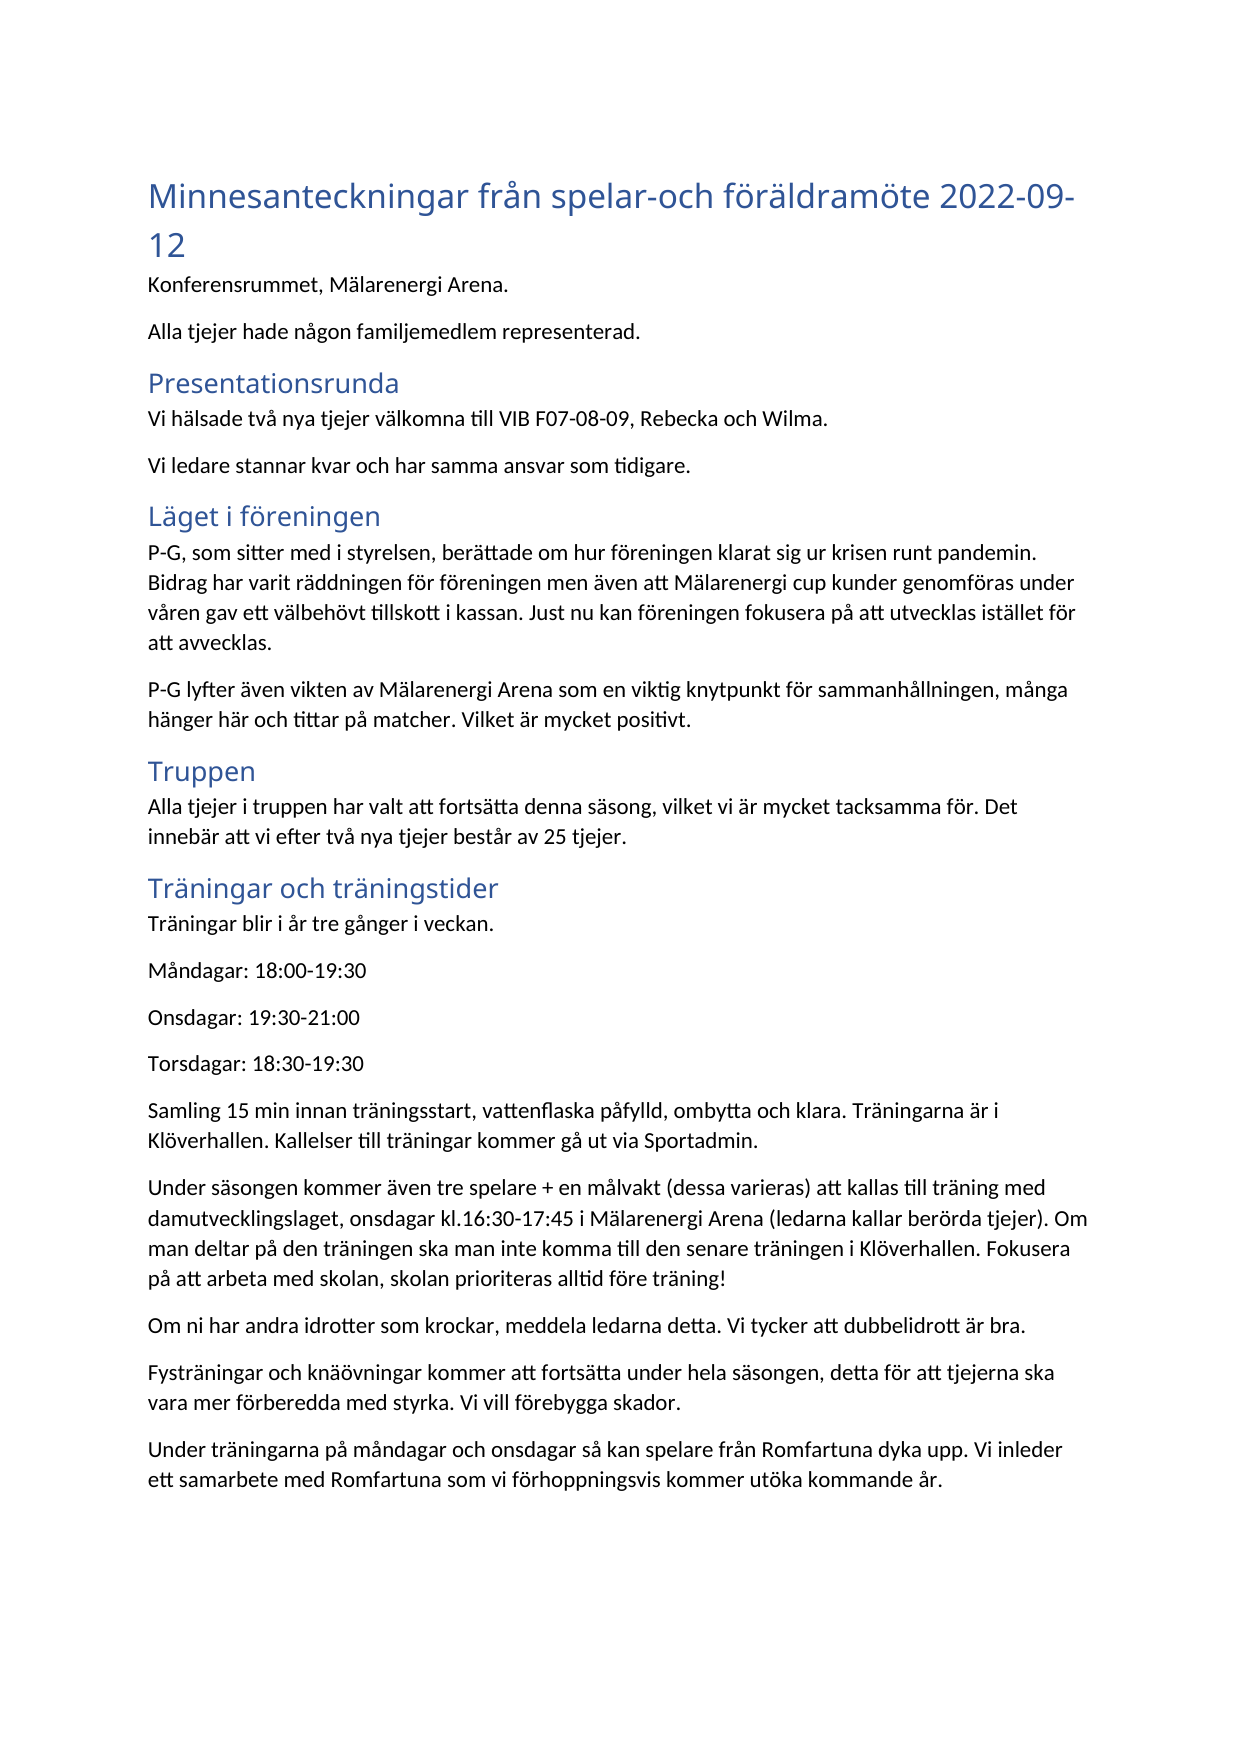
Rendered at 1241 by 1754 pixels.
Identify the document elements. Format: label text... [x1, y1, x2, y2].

text Under träningarna på måndagar och onsdagar så kan spelare från Romfartuna dyka upp. Vi inleder ett samarbete med Romfartuna som vi förhoppningsvis kommer utöka kommande år. [148, 1435, 1093, 1493]
text Måndagar: 18:00-19:30 [148, 956, 1093, 984]
subtitle Truppen [148, 752, 1093, 789]
text Om ni har andra idrotter som krockar, meddela ledarna detta. Vi tycker att dubbelidrott är bra. [148, 1311, 1093, 1339]
subtitle Träningar och träningstider [148, 869, 1093, 906]
text Konferensrummet, Mälarenergi Arena. [148, 271, 1093, 298]
text Träningar blir i år tre gånger i veckan. [148, 909, 1093, 937]
subtitle Läget i föreningen [148, 498, 1093, 535]
text P-G lyfter även vikten av Mälarenergi Arena som en viktig knytpunkt för sammanhållningen, många hänger här och tittar på matcher. Vilket är mycket positivt. [148, 675, 1093, 733]
text Alla tjejer hade någon familjemedlem representerad. [148, 317, 1093, 345]
text Alla tjejer i truppen har valt att fortsätta denna säsong, vilket vi är mycket tacksamma för. Det innebär att vi efter två nya tjejer består av 25 tjejer. [148, 792, 1093, 850]
text Onsdagar: 19:30-21:00 [148, 1003, 1093, 1031]
text Samling 15 min innan träningsstart, vattenflaska påfylld, ombytta och klara. Träningarna är i Klöverhallen. Kallelser till träningar kommer gå ut via Sportadmin. [148, 1096, 1093, 1154]
text P-G, som sitter med i styrelsen, berättade om hur föreningen klarat sig ur krisen runt pandemin. Bidrag har varit räddningen för föreningen men även att Mälarenergi cup kunder genomföras under våren gav ett välbehövt tillskott i kassan. Just nu kan föreningen fokusera på att utvecklas istället för att avvecklas. [148, 538, 1093, 656]
text Torsdagar: 18:30-19:30 [148, 1049, 1093, 1077]
text Under säsongen kommer även tre spelare + en målvakt (dessa varieras) att kallas till träning med damutvecklingslaget, onsdagar kl.16:30-17:45 i Mälarenergi Arena (ledarna kallar berörda tjejer). Om man deltar på den träningen ska man inte komma till den senare träningen i Klöverhallen. Fokusera på att arbeta med skolan, skolan prioriteras alltid före träning! [148, 1173, 1093, 1292]
subtitle Presentationsrunda [148, 364, 1093, 401]
subtitle Minnesanteckningar från spelar-och föräldramöte 2022-09-12 [148, 173, 1093, 267]
text Vi hälsade två nya tjejer välkomna till VIB F07-08-09, Rebecka och Wilma. [148, 404, 1093, 432]
text Vi ledare stannar kvar och har samma ansvar som tidigare. [148, 451, 1093, 479]
text Fysträningar och knäövningar kommer att fortsätta under hela säsongen, detta för att tjejerna ska vara mer förberedda med styrka. Vi vill förebygga skador. [148, 1358, 1093, 1416]
